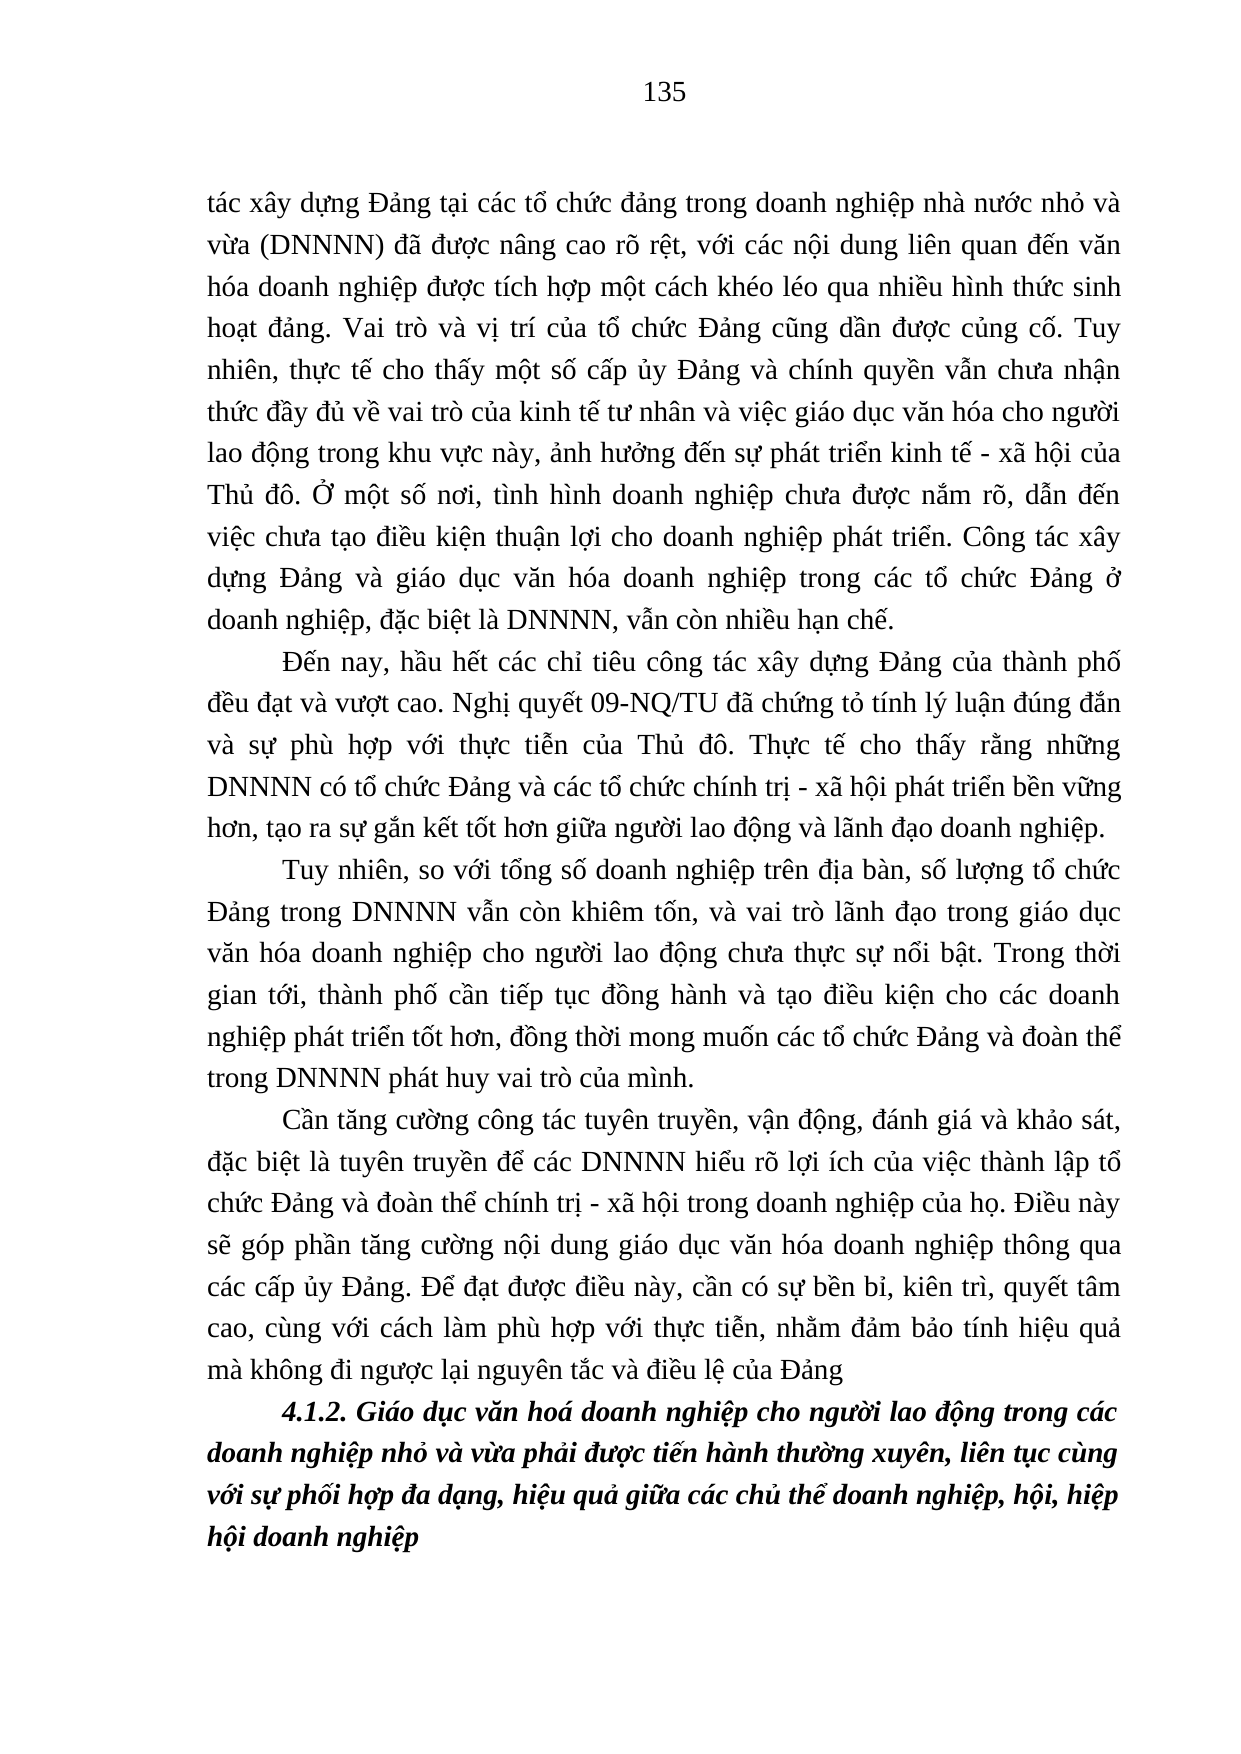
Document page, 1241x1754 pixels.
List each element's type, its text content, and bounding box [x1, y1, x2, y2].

text Cần tăng cường công tác tuyên truyền, vận động, đánh giá và khảo sát, đặc biệt là tuyên truyền để các DNNNN hiểu rõ lợi ích của việc thành lập tổ chức Đảng và đoàn thể chính trị - xã hội trong doanh nghiệp của họ. Điều này sẽ góp phần tăng cường nội dung giáo dục văn hóa doanh nghiệp thông qua các cấp ủy Đảng. Để đạt được điều này, cần có sự bền bỉ, kiên trì, quyết tâm cao, cùng với cách làm phù hợp với thực tiễn, nhằm đảm bảo tính hiệu quả mà không đi ngược lại nguyên tắc và điều lệ của Đảng [207, 1094, 1122, 1386]
text Tuy nhiên, so với tổng số doanh nghiệp trên địa bàn, số lượng tổ chức Đảng trong DNNNN vẫn còn khiêm tốn, và vai trò lãnh đạo trong giáo dục văn hóa doanh nghiệp cho người lao động chưa thực sự nổi bật. Trong thời gian tới, thành phố cần tiếp tục đồng hành và tạo điều kiện cho các doanh nghiệp phát triển tốt hơn, đồng thời mong muốn các tổ chức Đảng và đoàn thể trong DNNNN phát huy vai trò của mình. [207, 844, 1122, 1094]
text Đến nay, hầu hết các chỉ tiêu công tác xây dựng Đảng của thành phố đều đạt và vượt cao. Nghị quyết 09-NQ/TU đã chứng tỏ tính lý luận đúng đắn và sự phù hợp với thực tiễn của Thủ đô. Thực tế cho thấy rằng những DNNNN có tổ chức Đảng và các tổ chức chính trị - xã hội phát triển bền vững hơn, tạo ra sự gắn kết tốt hơn giữa người lao động và lãnh đạo doanh nghiệp. [207, 636, 1122, 844]
text 4.1.2. Giáo dục văn hoá doanh nghiệp cho người lao động trong các doanh nghiệp nhỏ và vừa phải được tiến hành thường xuyên, liên tục cùng với sự phối hợp đa dạng, hiệu quả giữa các chủ thể doanh nghiệp, hội, hiệp hội doanh nghiệp [207, 1386, 1122, 1552]
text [207, 177, 1122, 636]
